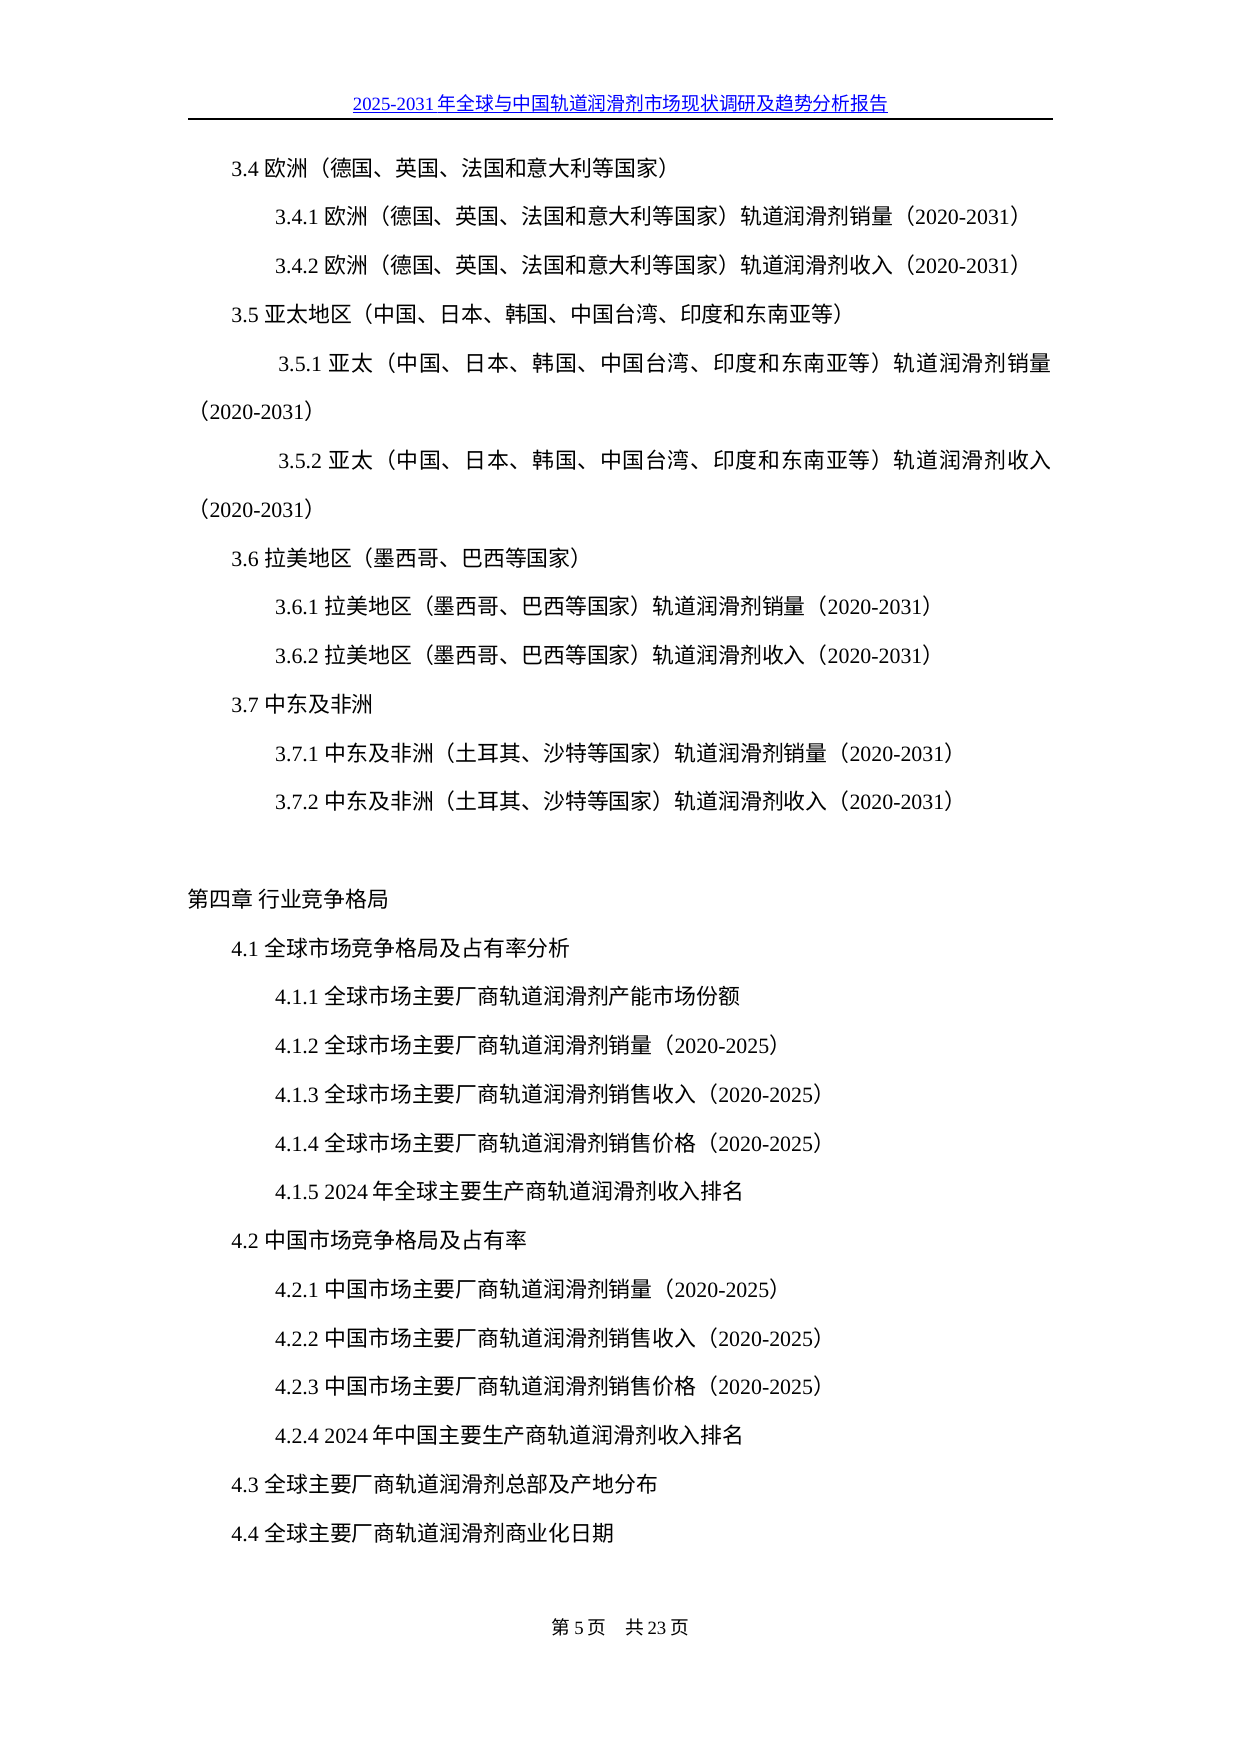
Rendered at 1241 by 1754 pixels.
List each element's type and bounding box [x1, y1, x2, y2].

text [187, 150, 1053, 1548]
